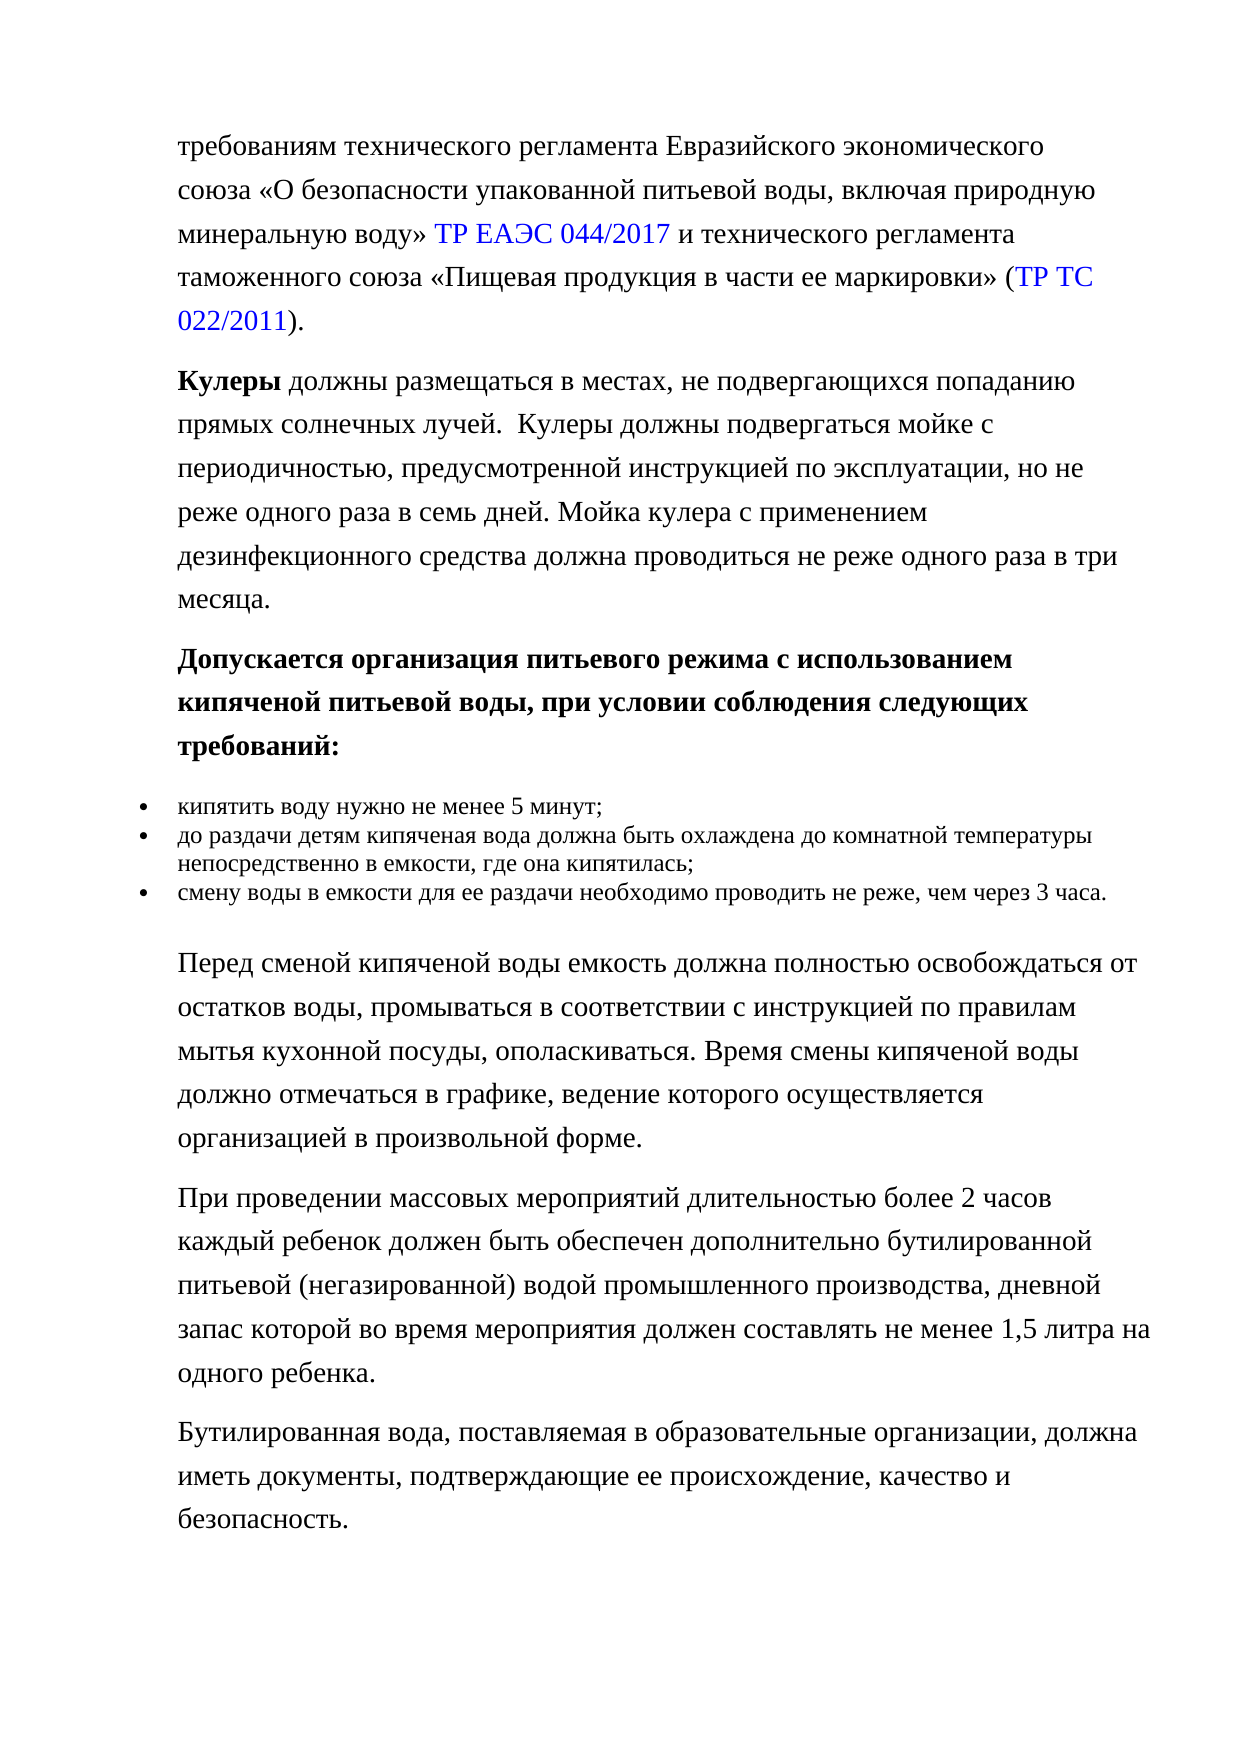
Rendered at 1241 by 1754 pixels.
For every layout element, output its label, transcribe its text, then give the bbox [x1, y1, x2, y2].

text При проведении массовых мероприятий длительностью более 2 часов каждый ребенок должен быть обеспечен дополнительно бутилированной питьевой (негазированной) водой промышленного производства, дневной запас которой во время мероприятия должен составлять не менее 1,5 литра на одного ребенка. [177, 1169, 1152, 1388]
list смену воды в емкости для ее раздачи необходимо проводить не реже, чем через 3 часа. [140, 877, 1152, 906]
text Кулеры должны размещаться в местах, не подвергающихся попаданию прямых солнечных лучей. Кулеры должны подвергаться мойке с периодичностью, предусмотренной инструкцией по эксплуатации, но не реже одного раза в семь дней. Мойка кулера с применением дезинфекционного средства должна проводиться не реже одного раза в три месяца. [177, 352, 1152, 615]
list до раздачи детям кипяченая вода должна быть охлаждена до комнатной температуры непосредственно в емкости, где она кипятилась; [140, 820, 1152, 877]
text Перед сменой кипяченой воды емкость должна полностью освобождаться от остатков воды, промываться в соответствии с инструкцией по правилам мытья кухонной посуды, ополаскиваться. Время смены кипяченой воды должно отмечаться в графике, ведение которого осуществляется организацией в произвольной форме. [177, 935, 1152, 1154]
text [177, 118, 1152, 337]
text Допускается организация питьевого режима с использованием кипяченой питьевой воды, при условии соблюдения следующих требований: [177, 631, 1152, 762]
list кипятить воду нужно не менее 5 минут; [140, 791, 1152, 820]
text Бутилированная вода, поставляемая в образовательные организации, должна иметь документы, подтверждающие ее происхождение, качество и безопасность. [177, 1404, 1152, 1535]
